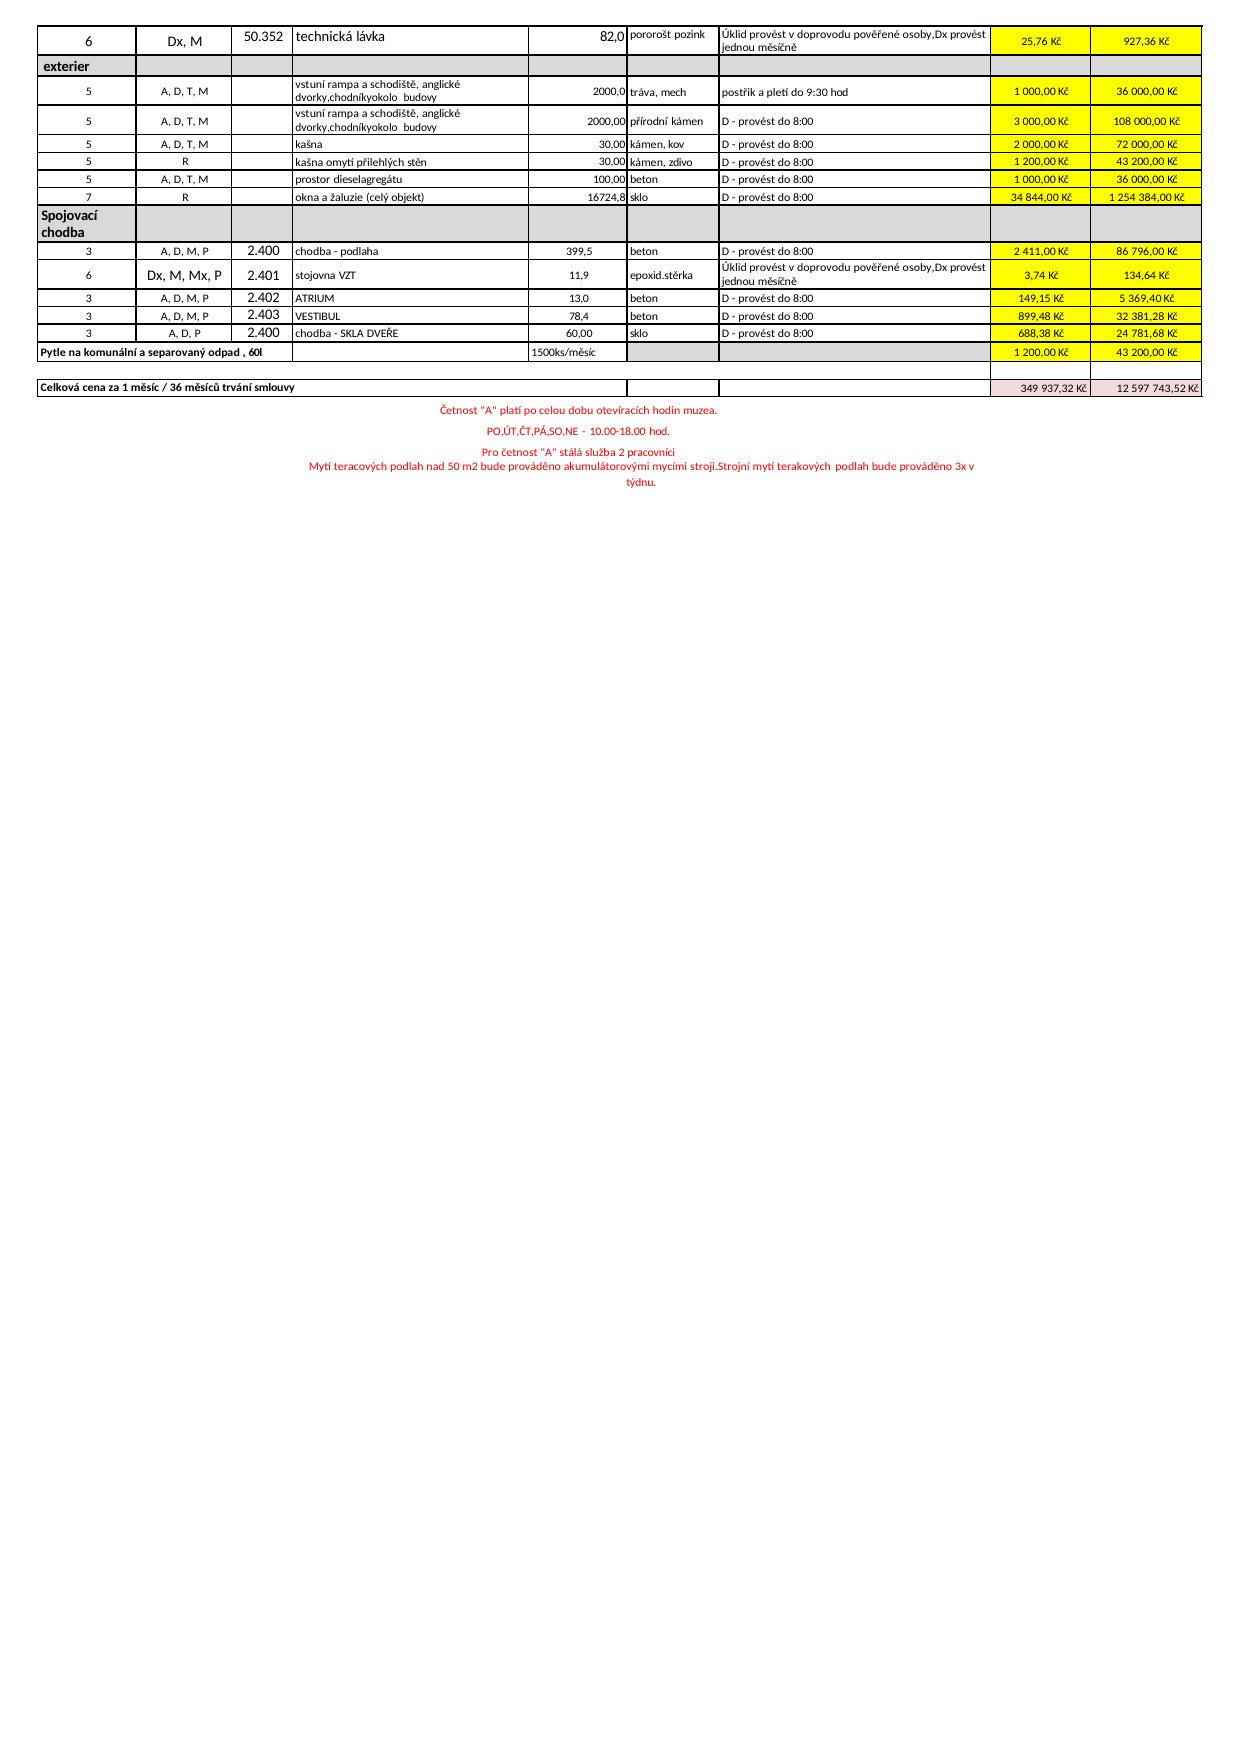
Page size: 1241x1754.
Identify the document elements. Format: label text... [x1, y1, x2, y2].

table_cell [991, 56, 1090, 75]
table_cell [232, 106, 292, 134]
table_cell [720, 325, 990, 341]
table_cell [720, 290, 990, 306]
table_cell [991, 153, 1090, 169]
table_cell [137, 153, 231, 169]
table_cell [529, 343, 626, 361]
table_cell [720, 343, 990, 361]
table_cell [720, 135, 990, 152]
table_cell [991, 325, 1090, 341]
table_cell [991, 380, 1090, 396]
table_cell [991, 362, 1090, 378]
text Pro četnost "A" stálá služba 2 pracovníci [71, 445, 1086, 459]
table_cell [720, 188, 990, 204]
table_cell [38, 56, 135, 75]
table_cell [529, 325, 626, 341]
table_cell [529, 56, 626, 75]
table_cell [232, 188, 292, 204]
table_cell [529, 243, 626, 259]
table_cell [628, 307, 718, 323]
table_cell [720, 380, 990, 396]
text Četnost "A" platí po celou dobu otevíracích hodin muzea. [71, 403, 1086, 417]
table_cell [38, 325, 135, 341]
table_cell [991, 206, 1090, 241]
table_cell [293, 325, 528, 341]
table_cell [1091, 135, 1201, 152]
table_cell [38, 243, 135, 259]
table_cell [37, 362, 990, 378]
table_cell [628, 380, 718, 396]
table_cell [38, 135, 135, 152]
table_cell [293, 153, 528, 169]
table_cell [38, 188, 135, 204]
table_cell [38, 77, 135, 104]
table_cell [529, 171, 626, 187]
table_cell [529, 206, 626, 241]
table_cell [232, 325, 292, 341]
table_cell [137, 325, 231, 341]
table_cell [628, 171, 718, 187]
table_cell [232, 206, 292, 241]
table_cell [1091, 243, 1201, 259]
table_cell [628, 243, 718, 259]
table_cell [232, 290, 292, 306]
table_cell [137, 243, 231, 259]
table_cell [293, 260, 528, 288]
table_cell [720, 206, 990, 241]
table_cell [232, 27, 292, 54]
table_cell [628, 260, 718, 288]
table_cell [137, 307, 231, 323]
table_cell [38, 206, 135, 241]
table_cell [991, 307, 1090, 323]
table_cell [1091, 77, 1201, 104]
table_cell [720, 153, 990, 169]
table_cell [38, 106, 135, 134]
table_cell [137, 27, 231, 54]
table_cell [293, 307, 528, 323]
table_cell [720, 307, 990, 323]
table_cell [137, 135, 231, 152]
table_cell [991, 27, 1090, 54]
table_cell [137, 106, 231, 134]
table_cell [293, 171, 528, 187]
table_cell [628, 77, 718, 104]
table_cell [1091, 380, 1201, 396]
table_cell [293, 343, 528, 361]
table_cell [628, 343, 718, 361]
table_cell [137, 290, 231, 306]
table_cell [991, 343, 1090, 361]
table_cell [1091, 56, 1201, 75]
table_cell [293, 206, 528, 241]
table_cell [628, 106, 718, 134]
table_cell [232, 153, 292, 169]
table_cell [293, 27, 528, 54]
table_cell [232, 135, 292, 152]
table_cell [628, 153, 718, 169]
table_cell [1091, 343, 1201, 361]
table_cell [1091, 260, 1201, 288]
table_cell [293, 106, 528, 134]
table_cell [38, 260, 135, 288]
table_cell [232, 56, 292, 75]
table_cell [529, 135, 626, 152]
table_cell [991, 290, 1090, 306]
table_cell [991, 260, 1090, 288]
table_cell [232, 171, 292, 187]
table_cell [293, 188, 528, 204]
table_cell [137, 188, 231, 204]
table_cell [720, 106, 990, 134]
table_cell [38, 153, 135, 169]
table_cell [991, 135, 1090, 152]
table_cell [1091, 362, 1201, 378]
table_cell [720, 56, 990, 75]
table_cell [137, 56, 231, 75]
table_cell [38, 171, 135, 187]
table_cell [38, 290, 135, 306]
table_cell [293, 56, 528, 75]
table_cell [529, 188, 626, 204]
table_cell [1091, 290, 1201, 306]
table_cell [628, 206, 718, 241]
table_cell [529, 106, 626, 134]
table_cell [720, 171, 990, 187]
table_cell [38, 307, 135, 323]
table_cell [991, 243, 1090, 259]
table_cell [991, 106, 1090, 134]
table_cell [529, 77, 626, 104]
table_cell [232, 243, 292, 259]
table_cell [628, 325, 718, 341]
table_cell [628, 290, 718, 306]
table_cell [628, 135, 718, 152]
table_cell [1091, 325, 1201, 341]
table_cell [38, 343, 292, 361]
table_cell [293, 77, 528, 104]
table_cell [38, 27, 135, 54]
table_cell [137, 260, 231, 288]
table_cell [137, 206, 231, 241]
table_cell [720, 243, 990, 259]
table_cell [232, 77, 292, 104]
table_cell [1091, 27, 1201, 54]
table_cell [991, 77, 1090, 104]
text PO,ÚT,ČT,PÁ,SO,NE - 10.00-18.00 hod. [71, 424, 1086, 438]
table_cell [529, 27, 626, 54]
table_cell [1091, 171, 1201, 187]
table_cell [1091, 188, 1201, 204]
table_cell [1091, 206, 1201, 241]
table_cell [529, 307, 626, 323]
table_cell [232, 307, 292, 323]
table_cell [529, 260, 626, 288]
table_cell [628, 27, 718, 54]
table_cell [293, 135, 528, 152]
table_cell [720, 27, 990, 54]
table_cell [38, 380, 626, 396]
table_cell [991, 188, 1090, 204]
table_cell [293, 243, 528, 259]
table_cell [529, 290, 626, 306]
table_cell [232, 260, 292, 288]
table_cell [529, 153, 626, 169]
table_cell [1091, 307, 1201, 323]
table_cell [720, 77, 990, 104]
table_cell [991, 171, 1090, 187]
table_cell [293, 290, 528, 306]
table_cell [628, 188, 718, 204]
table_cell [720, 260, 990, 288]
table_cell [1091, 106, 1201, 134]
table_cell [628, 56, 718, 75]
text Mytí teracových podlah nad 50 m2 bude prováděno akumulátorovými mycími stroji.Strojní mytí terakových podlah bude prováděno 3x v týdnu. [303, 459, 979, 489]
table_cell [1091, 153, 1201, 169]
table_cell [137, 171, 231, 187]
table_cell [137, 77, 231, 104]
